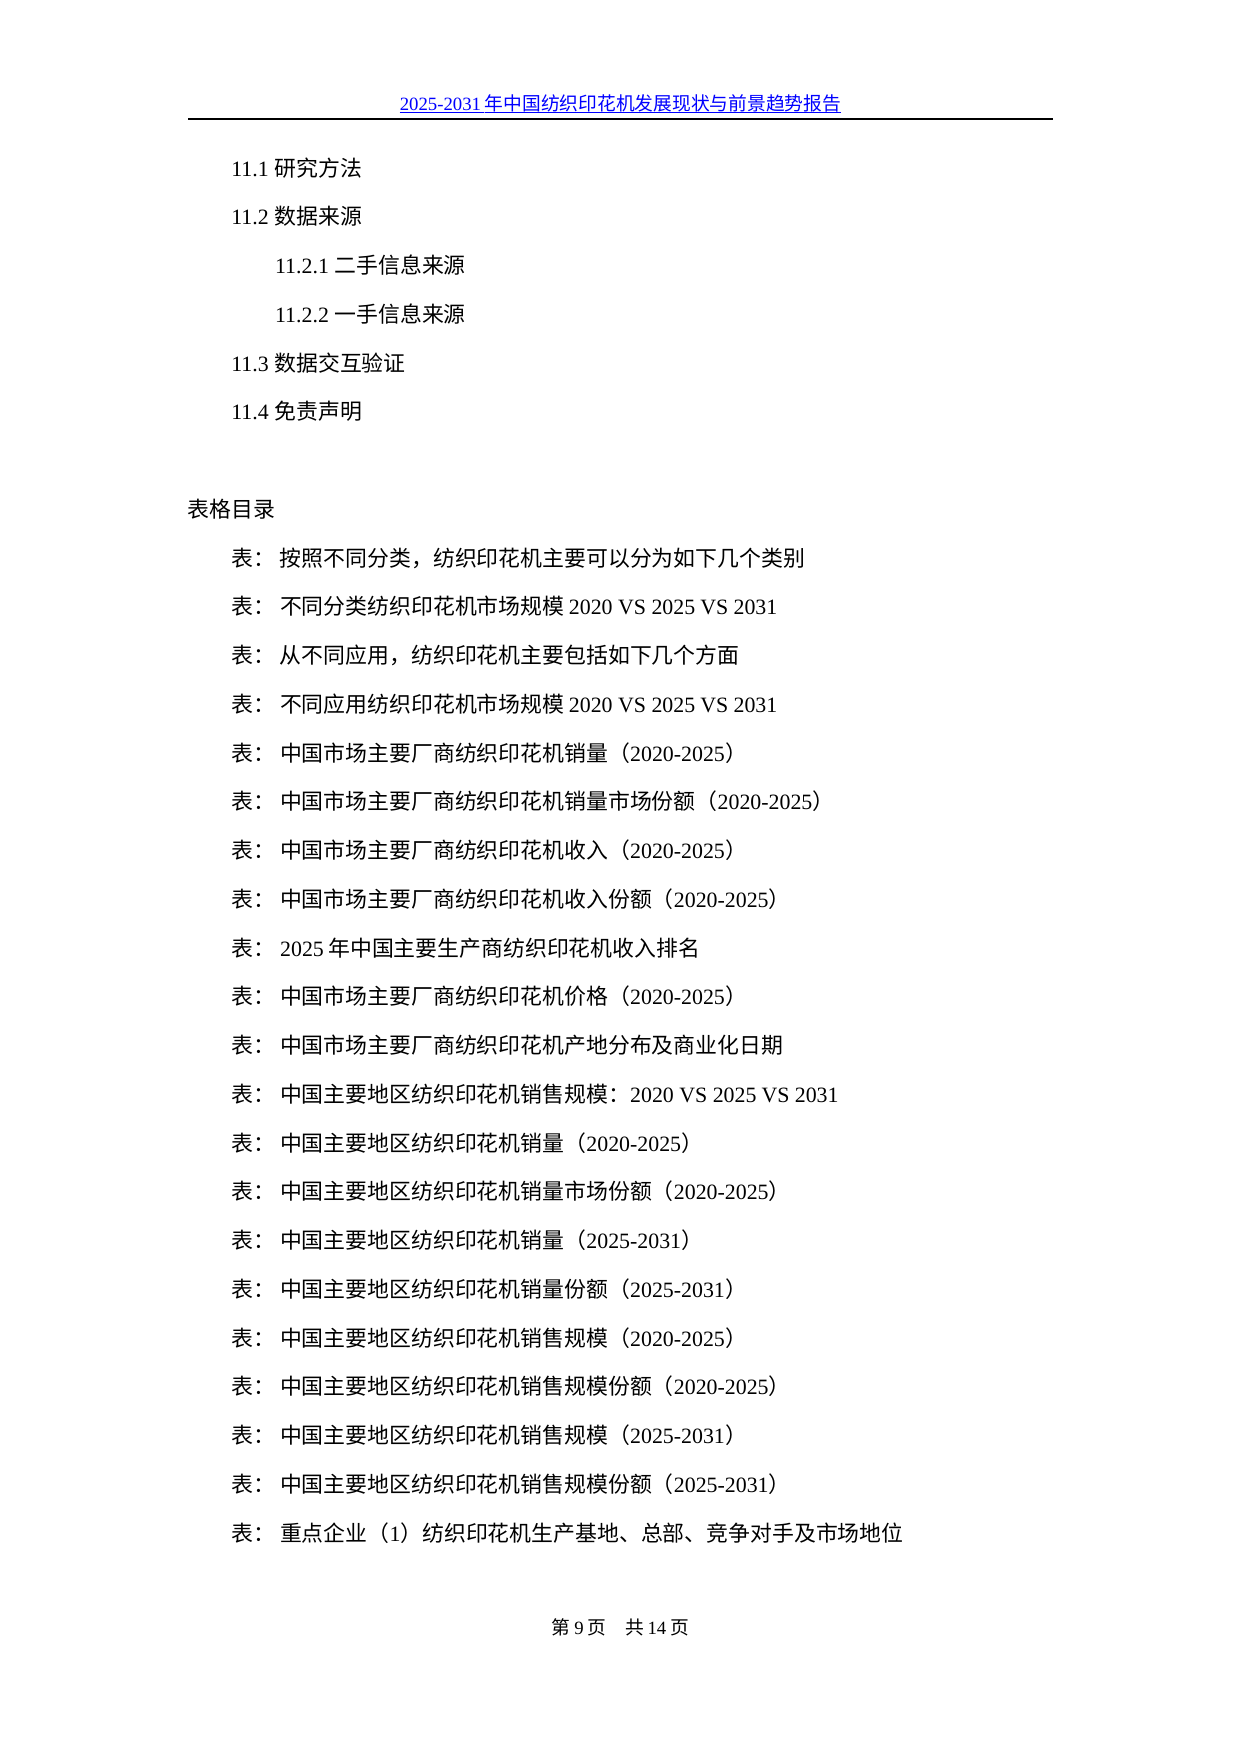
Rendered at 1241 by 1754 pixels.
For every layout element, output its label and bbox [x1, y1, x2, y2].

text [187, 150, 1053, 1548]
